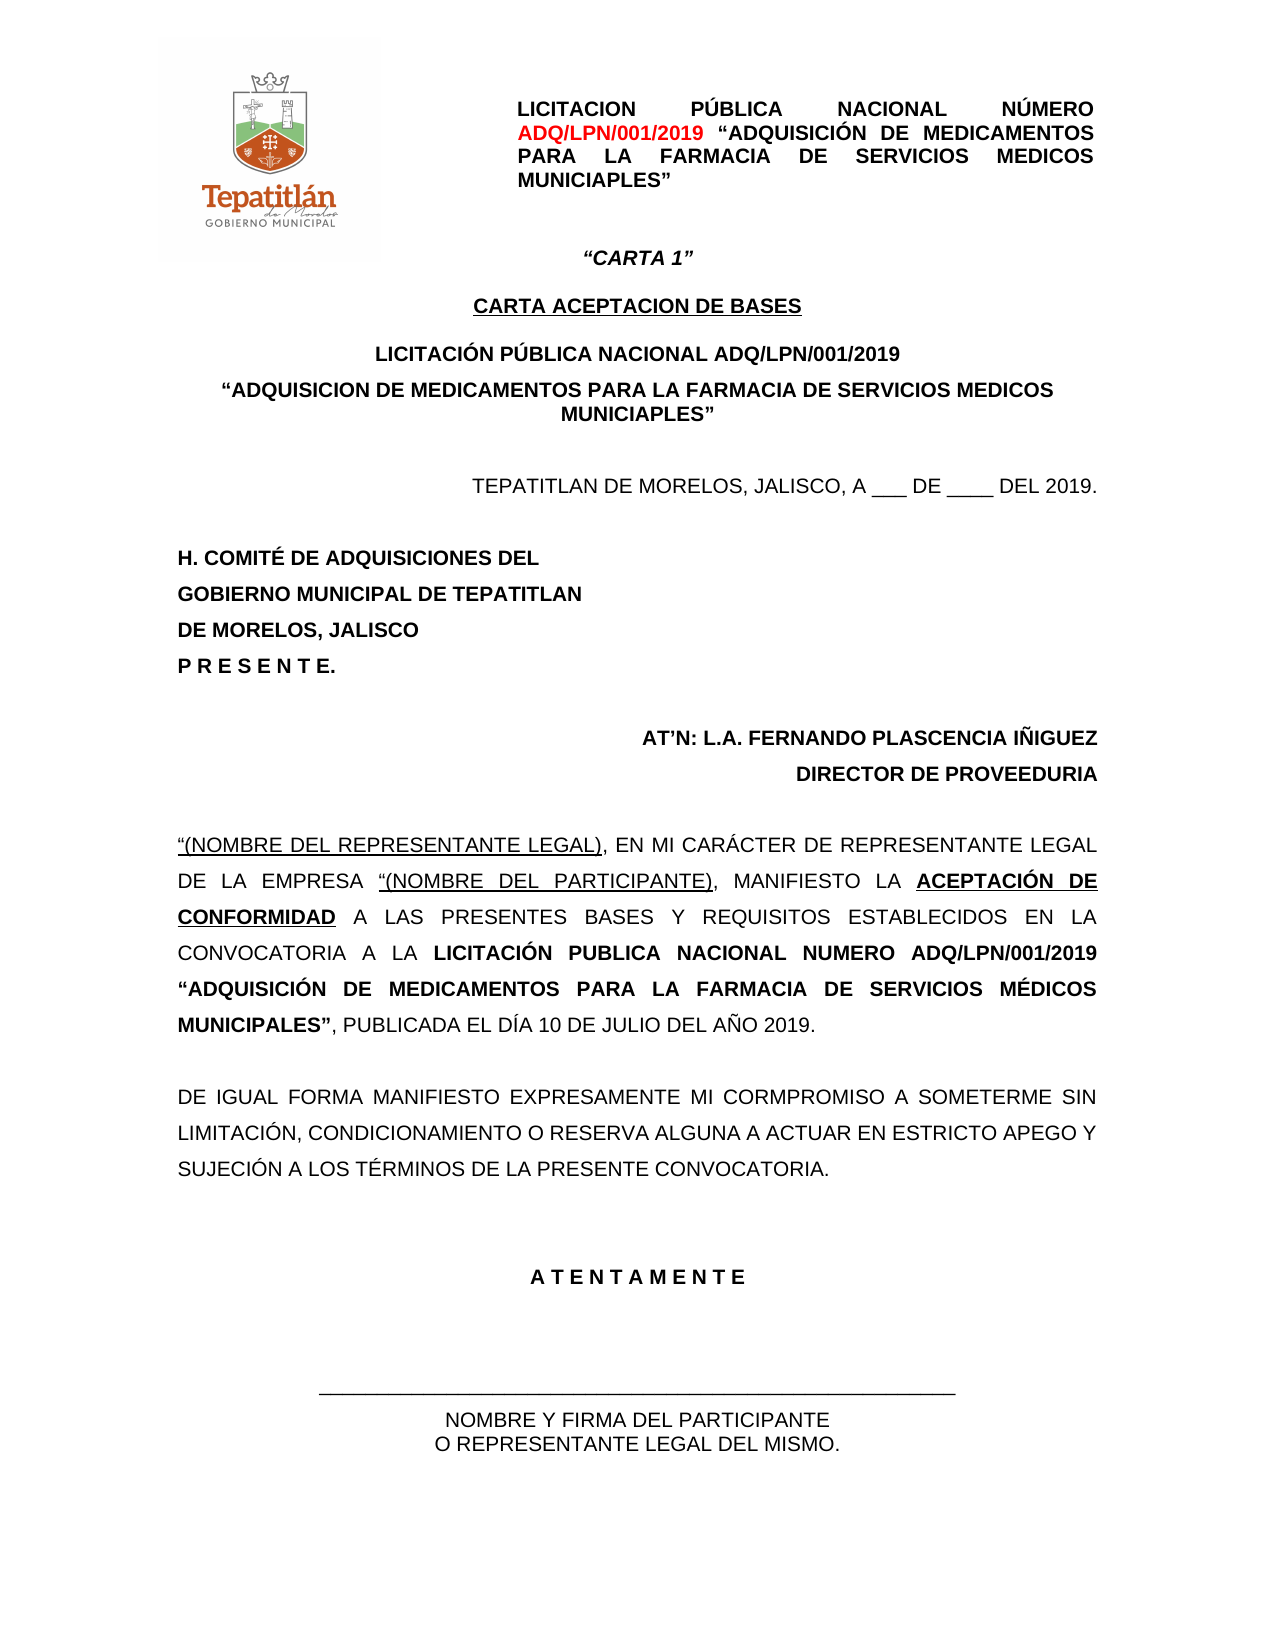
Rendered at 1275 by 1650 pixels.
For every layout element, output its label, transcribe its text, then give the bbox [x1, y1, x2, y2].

text LICITACIÓN PÚBLICA NACIONAL ADQ/LPN/001/2019 [177, 342, 1098, 366]
text GOBIERNO MUNICIPAL DE TEPATITLAN [177, 582, 1098, 606]
text DE IGUAL FORMA MANIFIESTO EXPRESAMENTE MI CORMPROMISO A SOMETERME SIN LIMITACIÓN, CONDICIONAMIENTO O RESERVA ALGUNA A ACTUAR EN ESTRICTO APEGO Y SUJECIÓN A LOS TÉRMINOS DE LA PRESENTE CONVOCATORIA. [177, 1085, 1098, 1181]
text A T E N T A M E N T E [177, 1264, 1098, 1288]
text _______________________________________________________ [177, 1372, 1098, 1396]
text NOMBRE Y FIRMA DEL PARTICIPANTE [177, 1408, 1098, 1432]
text “ADQUISICION DE MEDICAMENTOS PARA LA FARMACIA DE SERVICIOS MEDICOS MUNICIAPLES” [177, 378, 1098, 426]
text “(NOMBRE DEL REPRESENTANTE LEGAL), EN MI CARÁCTER DE REPRESENTANTE LEGAL DE LA EMPRESA “(NOMBRE DEL PARTICIPANTE), MANIFIESTO LA ACEPTACIÓN DE CONFORMIDAD A LAS PRESENTES BASES Y REQUISITOS ESTABLECIDOS EN LA CONVOCATORIA A LA LICITACIÓN PUBLICA NACIONAL NUMERO ADQ/LPN/001/2019 “ADQUISICIÓN DE MEDICAMENTOS PARA LA FARMACIA DE SERVICIOS MÉDICOS MUNICIPALES”, PUBLICADA EL DÍA 10 DE JULIO DEL AÑO 2019. [177, 833, 1098, 1037]
text DE MORELOS, JALISCO [177, 618, 1098, 642]
text DIRECTOR DE PROVEEDURIA [177, 761, 1098, 785]
text AT’N: L.A. FERNANDO PLASCENCIA IÑIGUEZ [177, 725, 1098, 749]
picture [158, 37, 382, 262]
text TEPATITLAN DE MORELOS, JALISCO, A ___ DE ____ DEL 2019. [177, 474, 1098, 498]
text “CARTA 1” [177, 246, 1098, 270]
text CARTA ACEPTACION DE BASES [177, 294, 1098, 318]
text P R E S E N T E. [177, 653, 1098, 677]
text H. COMITÉ DE ADQUISICIONES DEL [177, 546, 1098, 570]
text O REPRESENTANTE LEGAL DEL MISMO. [177, 1432, 1098, 1456]
